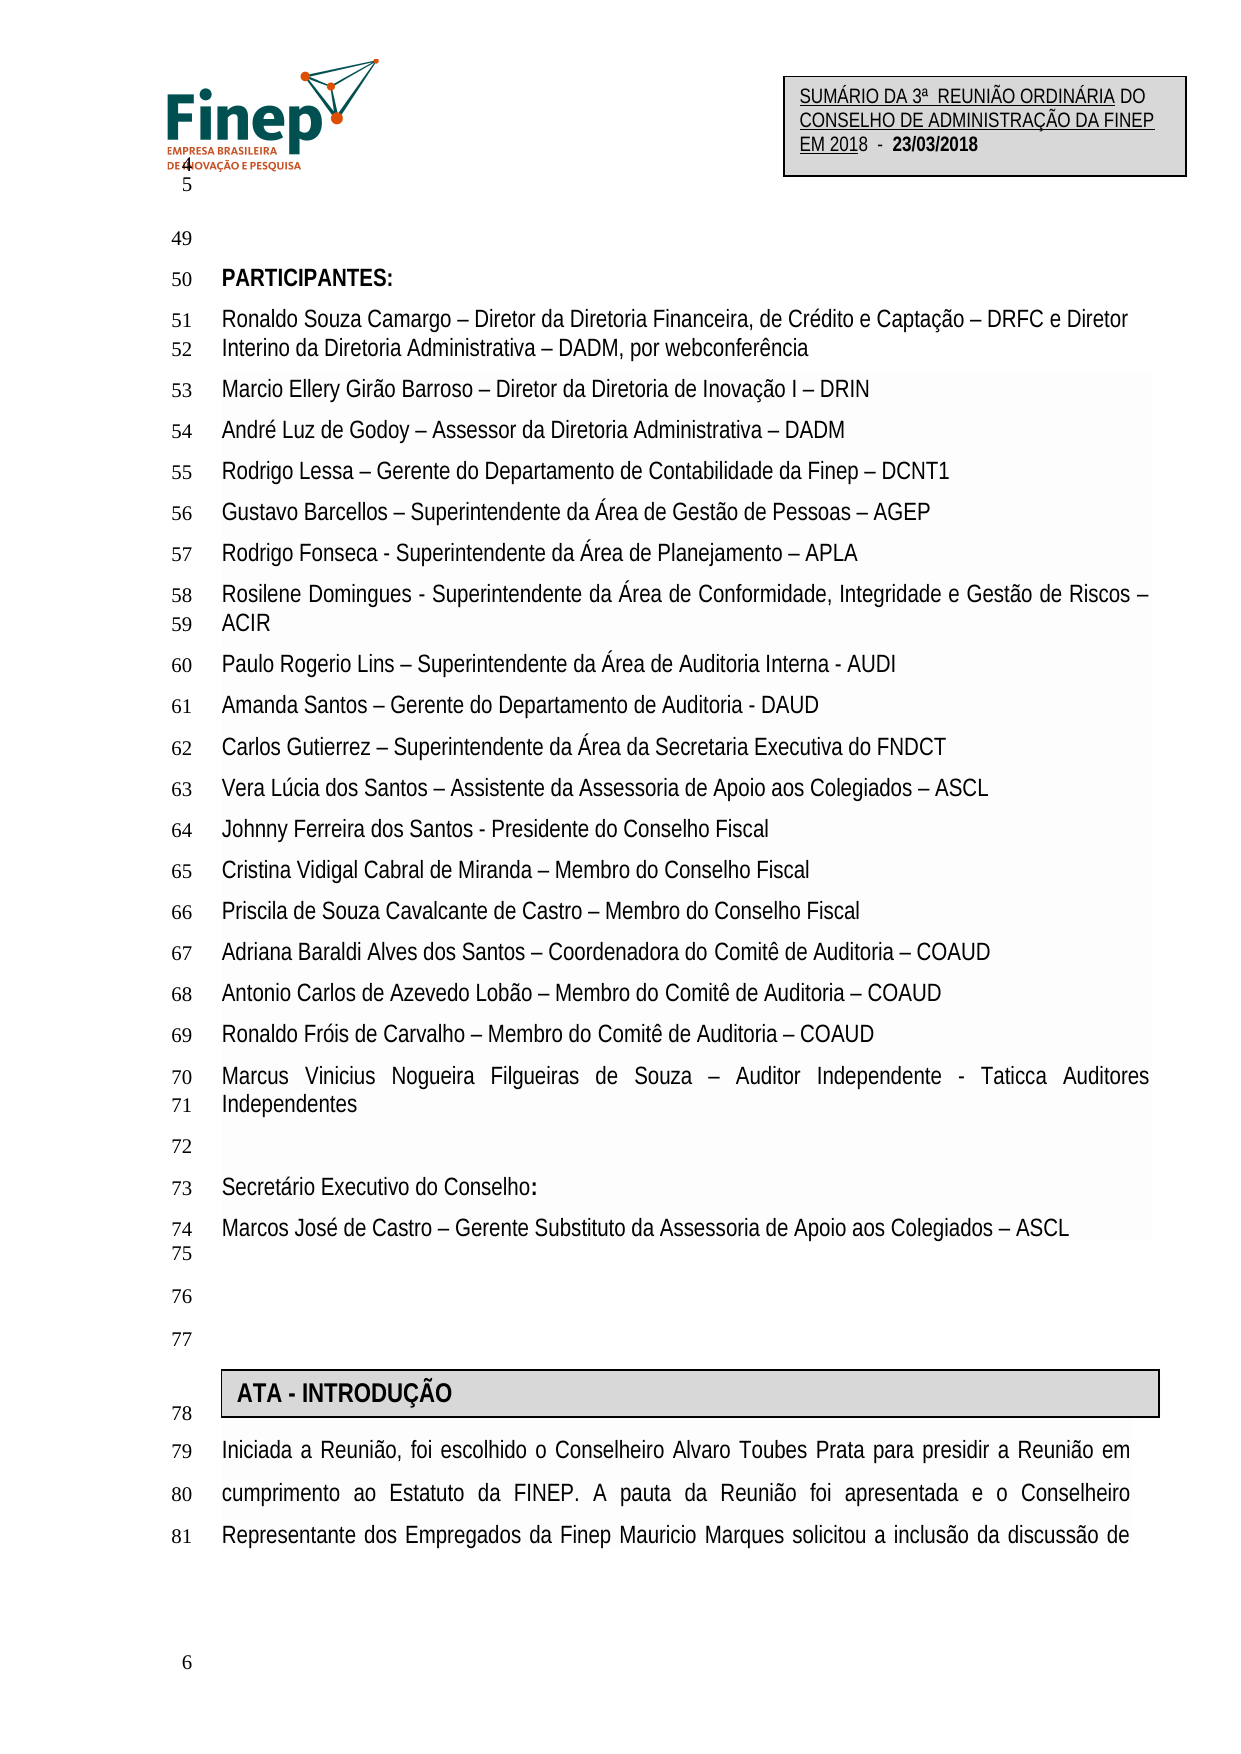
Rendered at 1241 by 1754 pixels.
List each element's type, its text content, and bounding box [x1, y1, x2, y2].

text André Luz de Godoy – Assessor da Diretoria Administrativa – DADM [222, 415, 1152, 443]
text Priscila de Souza Cavalcante de Castro – Membro do Conselho Fiscal [222, 896, 1152, 925]
text Ronaldo Fróis de Carvalho – Membro do Comitê de Auditoria – COAUD [222, 1019, 1152, 1048]
text Paulo Rogerio Lins – Superintendente da Área de Auditoria Interna - AUDI [222, 649, 1152, 678]
text Marcos José de Castro – Gerente Substituto da Assessoria de Apoio aos Colegiados – ASCL [222, 1213, 1152, 1241]
text Ronaldo Souza Camargo – Diretor da Diretoria Financeira, de Crédito e Captação – DRFC e Diretor Interino da Diretoria Administrativa – DADM, por webconferência [222, 304, 1162, 361]
text Rodrigo Fonseca - Superintendente da Área de Planejamento – APLA [222, 538, 1152, 567]
text Marcio Ellery Girão Barroso – Diretor da Diretoria de Inovação I – DRIN [222, 374, 1152, 402]
text Rodrigo Lessa – Gerente do Departamento de Contabilidade da Finep – DCNT1 [222, 456, 1152, 484]
text Carlos Gutierrez – Superintendente da Área da Secretaria Executiva do FNDCT [222, 731, 1152, 760]
text Adriana Baraldi Alves dos Santos – Coordenadora do Comitê de Auditoria – COAUD [222, 937, 1152, 966]
text PARTICIPANTES: [222, 263, 1152, 291]
picture [167, 59, 379, 172]
text Amanda Santos – Gerente do Departamento de Auditoria - DAUD [222, 690, 1152, 719]
text Vera Lúcia dos Santos – Assistente da Assessoria de Apoio aos Colegiados – ASCL [222, 773, 1152, 801]
text Antonio Carlos de Azevedo Lobão – Membro do Comitê de Auditoria – COAUD [222, 978, 1152, 1007]
text Cristina Vidigal Cabral de Miranda – Membro do Conselho Fiscal [222, 855, 1152, 883]
text Rosilene Domingues - Superintendente da Área de Conformidade, Integridade e Gestão de Riscos – ACIR [222, 579, 1152, 637]
text Secretário Executivo do Conselho: [222, 1172, 1152, 1200]
text Johnny Ferreira dos Santos - Presidente do Conselho Fiscal [222, 814, 1152, 842]
text Marcus Vinicius Nogueira Filgueiras de Souza – Auditor Independente - Taticca Auditores Independentes [222, 1061, 1152, 1118]
text Gustavo Barcellos – Superintendente da Área de Gestão de Pessoas – AGEP [222, 497, 1152, 526]
